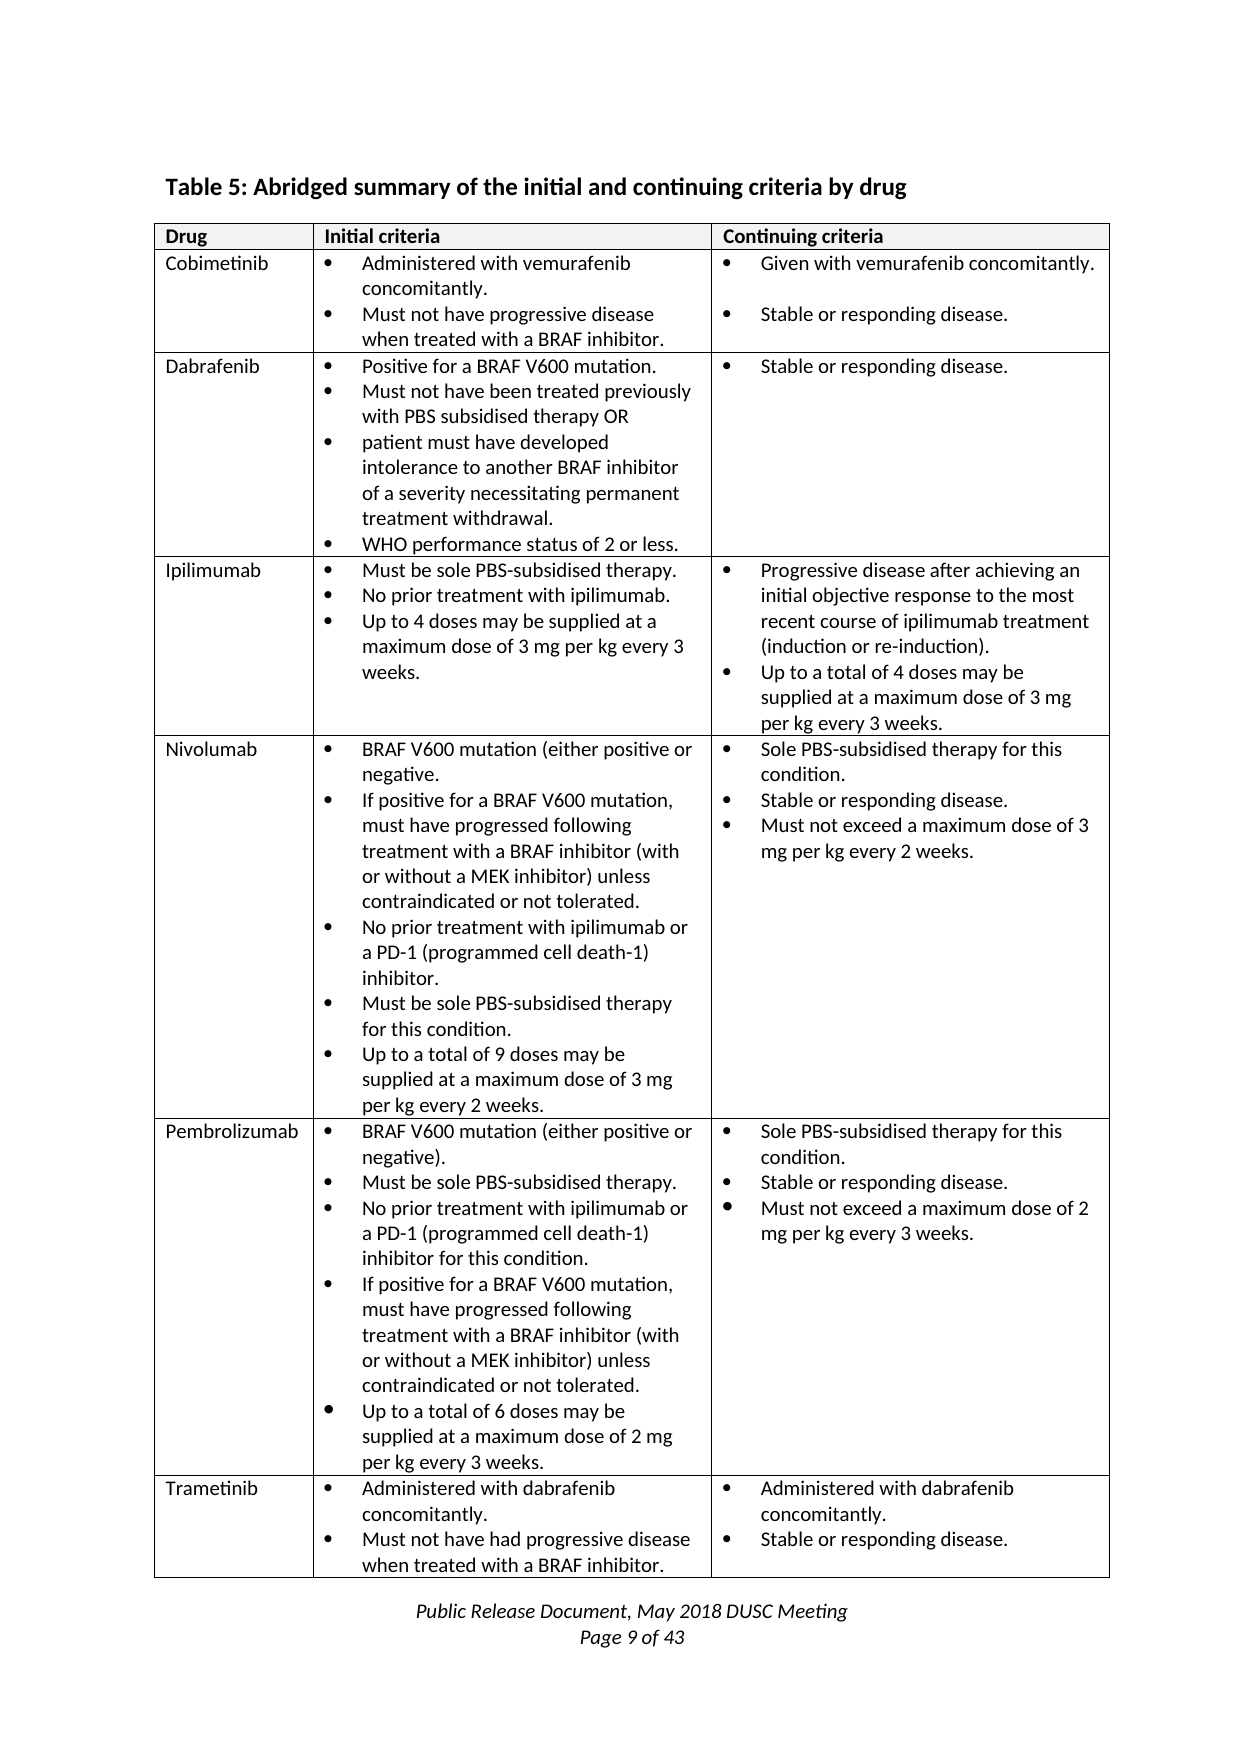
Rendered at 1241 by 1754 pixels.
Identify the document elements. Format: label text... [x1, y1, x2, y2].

table_cell Nivolumab [155, 736, 313, 1117]
table_header Continuing criteria [712, 224, 1109, 249]
table_cell Administered with vemurafenib concomitantly. Must not have progressive disease when treated with a BRAF inhibitor. [314, 250, 711, 352]
table_cell BRAF V600 mutation (either positive or negative). Must be sole PBS-subsidised therapy. No prior treatment with ipilimumab or a PD-1 (programmed cell death-1) inhibitor for this condition. If positive for a BRAF V600 mutation, must have progressed following treatment with a BRAF inhibitor (with or without a MEK inhibitor) unless contraindicated or not tolerated. Up to a total of 6 doses may be supplied at a maximum dose of 2 mg per kg every 3 weeks. [314, 1119, 711, 1474]
table_header Drug [155, 224, 313, 249]
table_cell Sole PBS-subsidised therapy for this condition. Stable or responding disease. Must not exceed a maximum dose of 2 mg per kg every 3 weeks. [712, 1119, 1109, 1474]
table_cell Positive for a BRAF V600 mutation. Must not have been treated previously with PBS subsidised therapy OR patient must have developed intolerance to another BRAF inhibitor of a severity necessitating permanent treatment withdrawal. WHO performance status of 2 or less. [314, 353, 711, 556]
table_cell Ipilimumab [155, 557, 313, 735]
table_header Initial criteria [314, 224, 711, 249]
table_cell Administered with dabrafenib concomitantly. Stable or responding disease. [712, 1476, 1109, 1577]
table_cell Sole PBS-subsidised therapy for this condition. Stable or responding disease. Must not exceed a maximum dose of 3 mg per kg every 2 weeks. [712, 736, 1109, 1117]
table_cell Must be sole PBS-subsidised therapy. No prior treatment with ipilimumab. Up to 4 doses may be supplied at a maximum dose of 3 mg per kg every 3 weeks. [314, 557, 711, 735]
table_cell Dabrafenib [155, 353, 313, 556]
text Table 5: Abridged summary of the initial and continuing criteria by drug [165, 171, 1098, 202]
table_cell Stable or responding disease. [712, 353, 1109, 556]
table_cell Cobimetinib [155, 250, 313, 352]
table_cell Progressive disease after achieving an initial objective response to the most recent course of ipilimumab treatment (induction or re-induction). Up to a total of 4 doses may be supplied at a maximum dose of 3 mg per kg every 3 weeks. [712, 557, 1109, 735]
table_cell BRAF V600 mutation (either positive or negative. If positive for a BRAF V600 mutation, must have progressed following treatment with a BRAF inhibitor (with or without a MEK inhibitor) unless contraindicated or not tolerated. No prior treatment with ipilimumab or a PD-1 (programmed cell death-1) inhibitor. Must be sole PBS-subsidised therapy for this condition. Up to a total of 9 doses may be supplied at a maximum dose of 3 mg per kg every 2 weeks. [314, 736, 711, 1117]
table_cell Trametinib [155, 1476, 313, 1577]
table_cell Pembrolizumab [155, 1119, 313, 1474]
table_cell Given with vemurafenib concomitantly. Stable or responding disease. [712, 250, 1109, 352]
table_cell Administered with dabrafenib concomitantly. Must not have had progressive disease when treated with a BRAF inhibitor. [314, 1476, 711, 1577]
